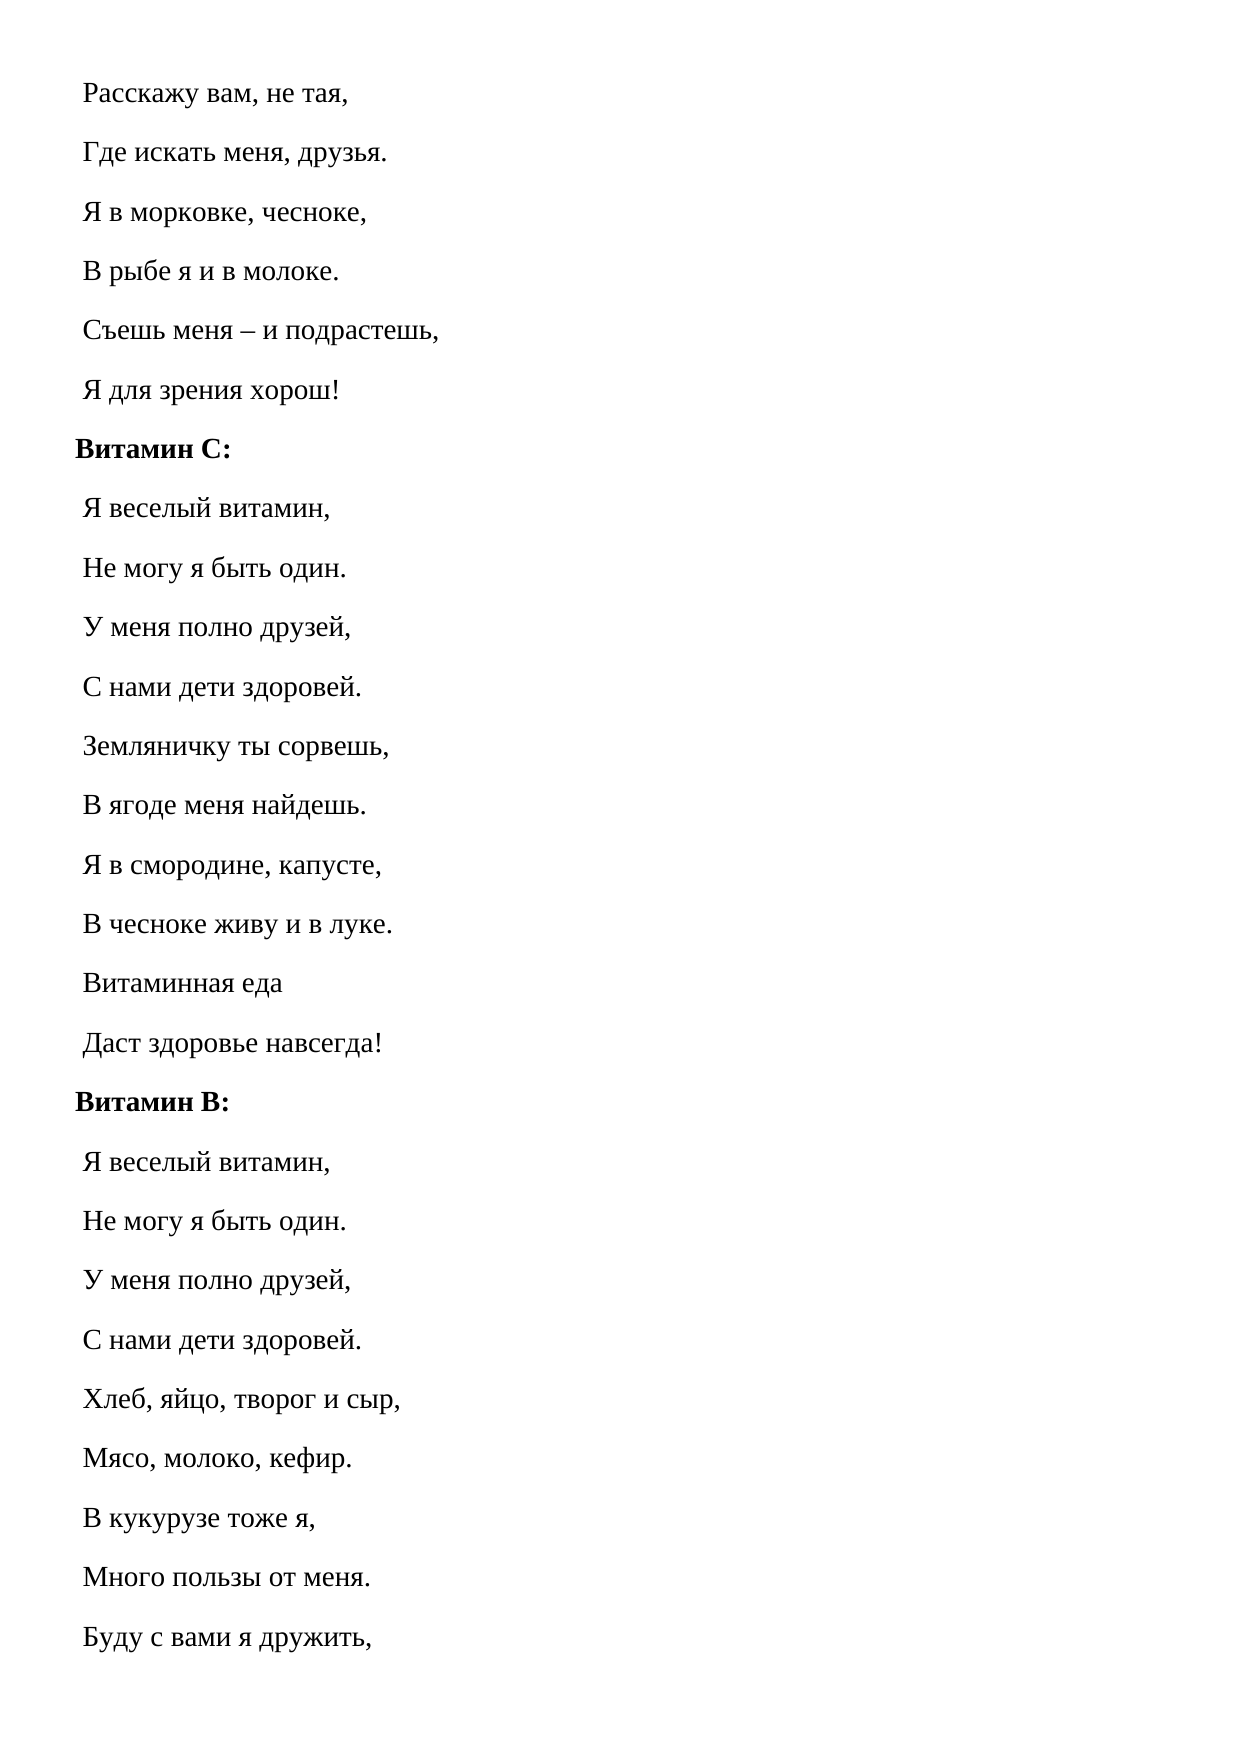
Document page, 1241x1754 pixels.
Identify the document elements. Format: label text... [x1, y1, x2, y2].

text Мясо, молоко, кефир. [75, 1441, 1165, 1474]
text Я в морковке, чесноке, [75, 194, 1165, 227]
text Где искать меня, друзья. [75, 134, 1165, 168]
text В кукурузе тоже я, [75, 1500, 1165, 1533]
text Земляничку ты сорвешь, [75, 728, 1165, 762]
text Витамин В: [75, 1084, 1165, 1118]
text Я в смородине, капусте, [75, 847, 1165, 880]
text Витамин С: [75, 431, 1165, 465]
text Хлеб, яйцо, творог и сыр, [75, 1381, 1165, 1415]
text У меня полно друзей, [75, 609, 1165, 643]
text В рыбе я и в молоке. [75, 253, 1165, 287]
text Расскажу вам, не тая, [75, 75, 1165, 108]
text С нами дети здоровей. [75, 1322, 1165, 1355]
text В ягоде меня найдешь. [75, 787, 1165, 821]
text У меня полно друзей, [75, 1262, 1165, 1296]
text В чесноке живу и в луке. [75, 906, 1165, 940]
text Я веселый витамин, [75, 491, 1165, 524]
text Даст здоровье навсегда! [75, 1025, 1165, 1058]
text Много пользы от меня. [75, 1559, 1165, 1593]
text С нами дети здоровей. [75, 669, 1165, 702]
text Я веселый витамин, [75, 1144, 1165, 1177]
text Не могу я быть один. [75, 550, 1165, 583]
text Не могу я быть один. [75, 1203, 1165, 1237]
text Я для зрения хорош! [75, 372, 1165, 405]
text Витаминная еда [75, 966, 1165, 999]
text Съешь меня – и подрастешь, [75, 312, 1165, 346]
text Буду с вами я дружить, [75, 1619, 1165, 1652]
